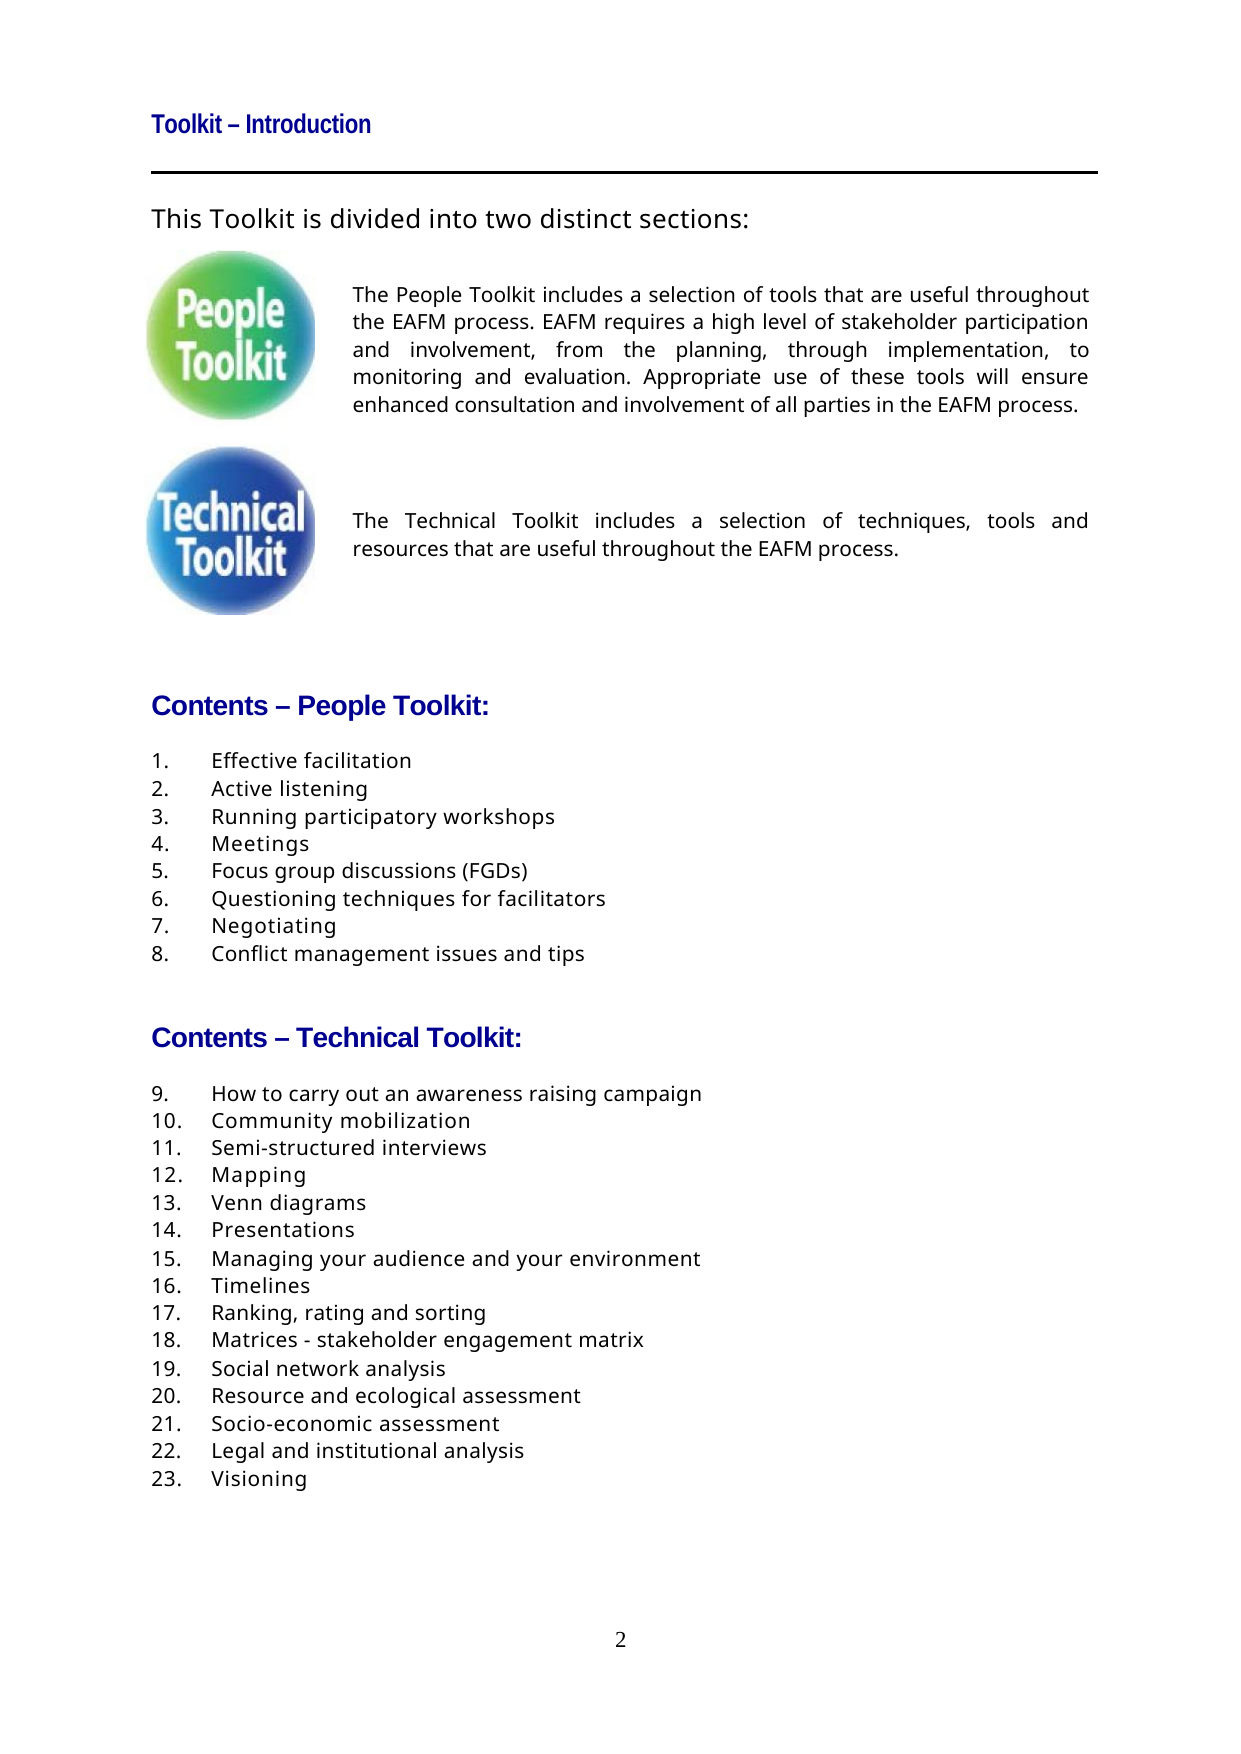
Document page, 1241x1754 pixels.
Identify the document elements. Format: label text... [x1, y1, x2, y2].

list Social network analysis [151, 1354, 1097, 1382]
list Matrices - stakeholder engagement matrix [151, 1326, 1097, 1353]
list Socio-economic assessment [151, 1409, 1097, 1436]
list Presentations [151, 1216, 1097, 1243]
list Ranking, rating and sorting [151, 1298, 1097, 1326]
list Negotiating [151, 912, 1097, 939]
text Contents – Technical Toolkit: [151, 1022, 1097, 1053]
list Effective facilitation [151, 747, 1097, 774]
list Semi-structured interviews [151, 1134, 1097, 1161]
list Conflict management issues and tips [151, 939, 1097, 967]
text Toolkit – Introduction [151, 109, 1097, 140]
list Venn diagrams [151, 1188, 1097, 1216]
picture [143, 250, 315, 615]
list Meetings [151, 830, 1097, 857]
list Visioning [151, 1464, 1097, 1491]
list Questioning techniques for facilitators [151, 884, 1097, 912]
list Running participatory workshops [151, 802, 1097, 830]
list Active listening [151, 774, 1097, 802]
text Contents – People Toolkit: [151, 691, 1097, 722]
list Managing your audience and your environment [151, 1244, 1097, 1271]
text This Toolkit is divided into two distinct sections: [151, 204, 1097, 235]
list Focus group discussions (FGDs) [151, 857, 1097, 884]
table_header The People Toolkit includes a selection of tools that are useful throughout the EAFM process. EAFM requires a high level of stakeholder participation and involvement, from the planning, through implementation, to monitoring and evaluation. Appropriate use of these tools will ensure enhanced consultation and involvement of all parties in the EAFM process. The Technical Toolkit includes a selection of techniques, tools and resources that are useful throughout the EAFM process. [315, 250, 1098, 614]
list Community mobilization [151, 1106, 1097, 1134]
list Timelines [151, 1271, 1097, 1298]
list Mapping [151, 1161, 1097, 1188]
list How to carry out an awareness raising campaign [151, 1079, 1097, 1106]
list Legal and institutional analysis [151, 1437, 1097, 1464]
list Resource and ecological assessment [151, 1382, 1097, 1409]
